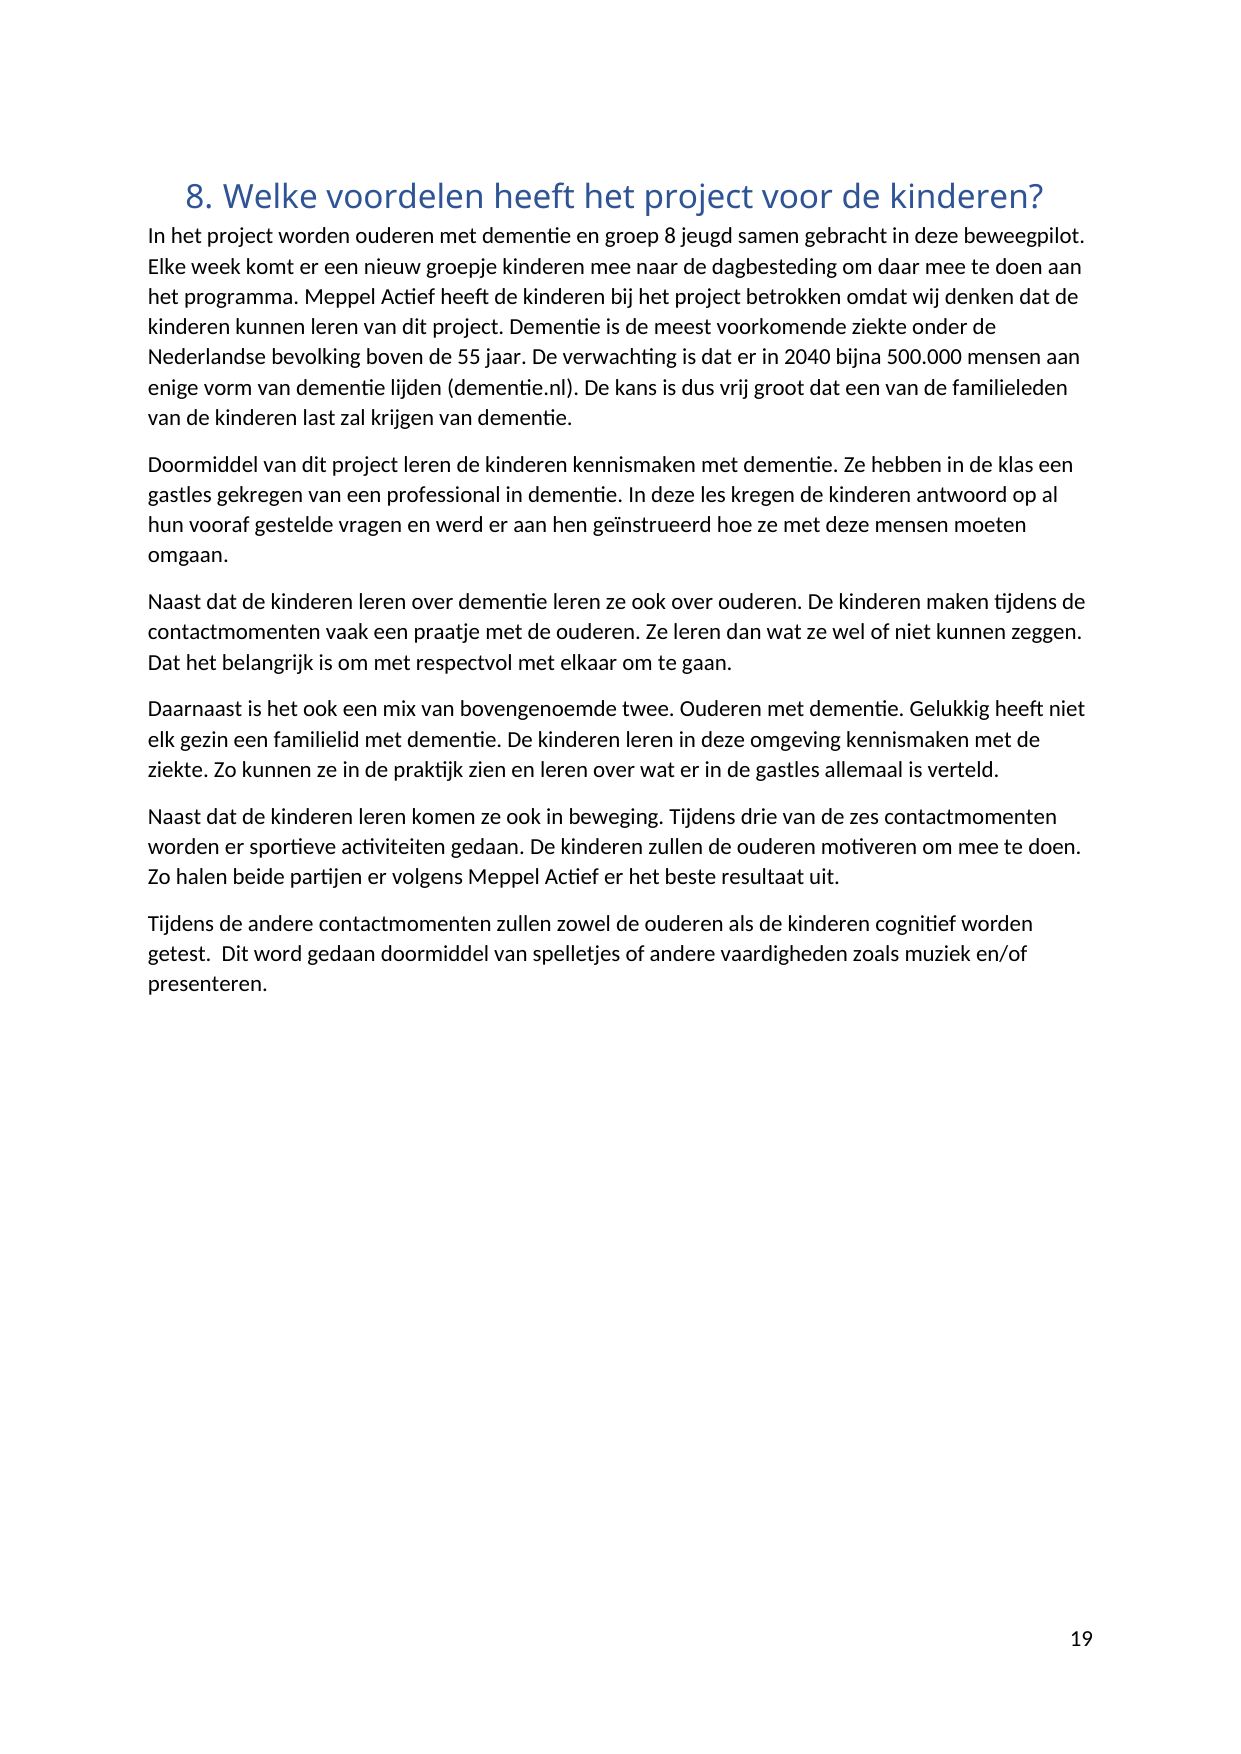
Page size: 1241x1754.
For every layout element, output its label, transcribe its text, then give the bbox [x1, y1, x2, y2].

text Doormiddel van dit project leren de kinderen kennismaken met dementie. Ze hebben in de klas een gastles gekregen van een professional in dementie. In deze les kregen de kinderen antwoord op al hun vooraf gestelde vragen en werd er aan hen geïnstrueerd hoe ze met deze mensen moeten omgaan. [148, 450, 1093, 568]
text Tijdens de andere contactmomenten zullen zowel de ouderen als de kinderen cognitief worden getest. Dit word gedaan doormiddel van spelletjes of andere vaardigheden zoals muziek en/of presenteren. [148, 909, 1093, 997]
text Naast dat de kinderen leren over dementie leren ze ook over ouderen. De kinderen maken tijdens de contactmomenten vaak een praatje met de ouderen. Ze leren dan wat ze wel of niet kunnen zeggen. Dat het belangrijk is om met respectvol met elkaar om te gaan. [148, 587, 1093, 676]
text Daarnaast is het ook een mix van bovengenoemde twee. Ouderen met dementie. Gelukkig heeft niet elk gezin een familielid met dementie. De kinderen leren in deze omgeving kennismaken met de ziekte. Zo kunnen ze in de praktijk zien en leren over wat er in de gastles allemaal is verteld. [148, 694, 1093, 783]
list Welke voordelen heeft het project voor de kinderen? [185, 173, 1093, 218]
text Naast dat de kinderen leren komen ze ook in beweging. Tijdens drie van de zes contactmomenten worden er sportieve activiteiten gedaan. De kinderen zullen de ouderen motiveren om mee te doen. Zo halen beide partijen er volgens Meppel Actief er het beste resultaat uit. [148, 802, 1093, 890]
text In het project worden ouderen met dementie en groep 8 jeugd samen gebracht in deze beweegpilot. Elke week komt er een nieuw groepje kinderen mee naar de dagbesteding om daar mee te doen aan het programma. Meppel Actief heeft de kinderen bij het project betrokken omdat wij denken dat de kinderen kunnen leren van dit project. Dementie is de meest voorkomende ziekte onder de Nederlandse bevolking boven de 55 jaar. De verwachting is dat er in 2040 bijna 500.000 mensen aan enige vorm van dementie lijden (dementie.nl). De kans is dus vrij groot dat een van de familieleden van de kinderen last zal krijgen van dementie. [148, 222, 1093, 431]
